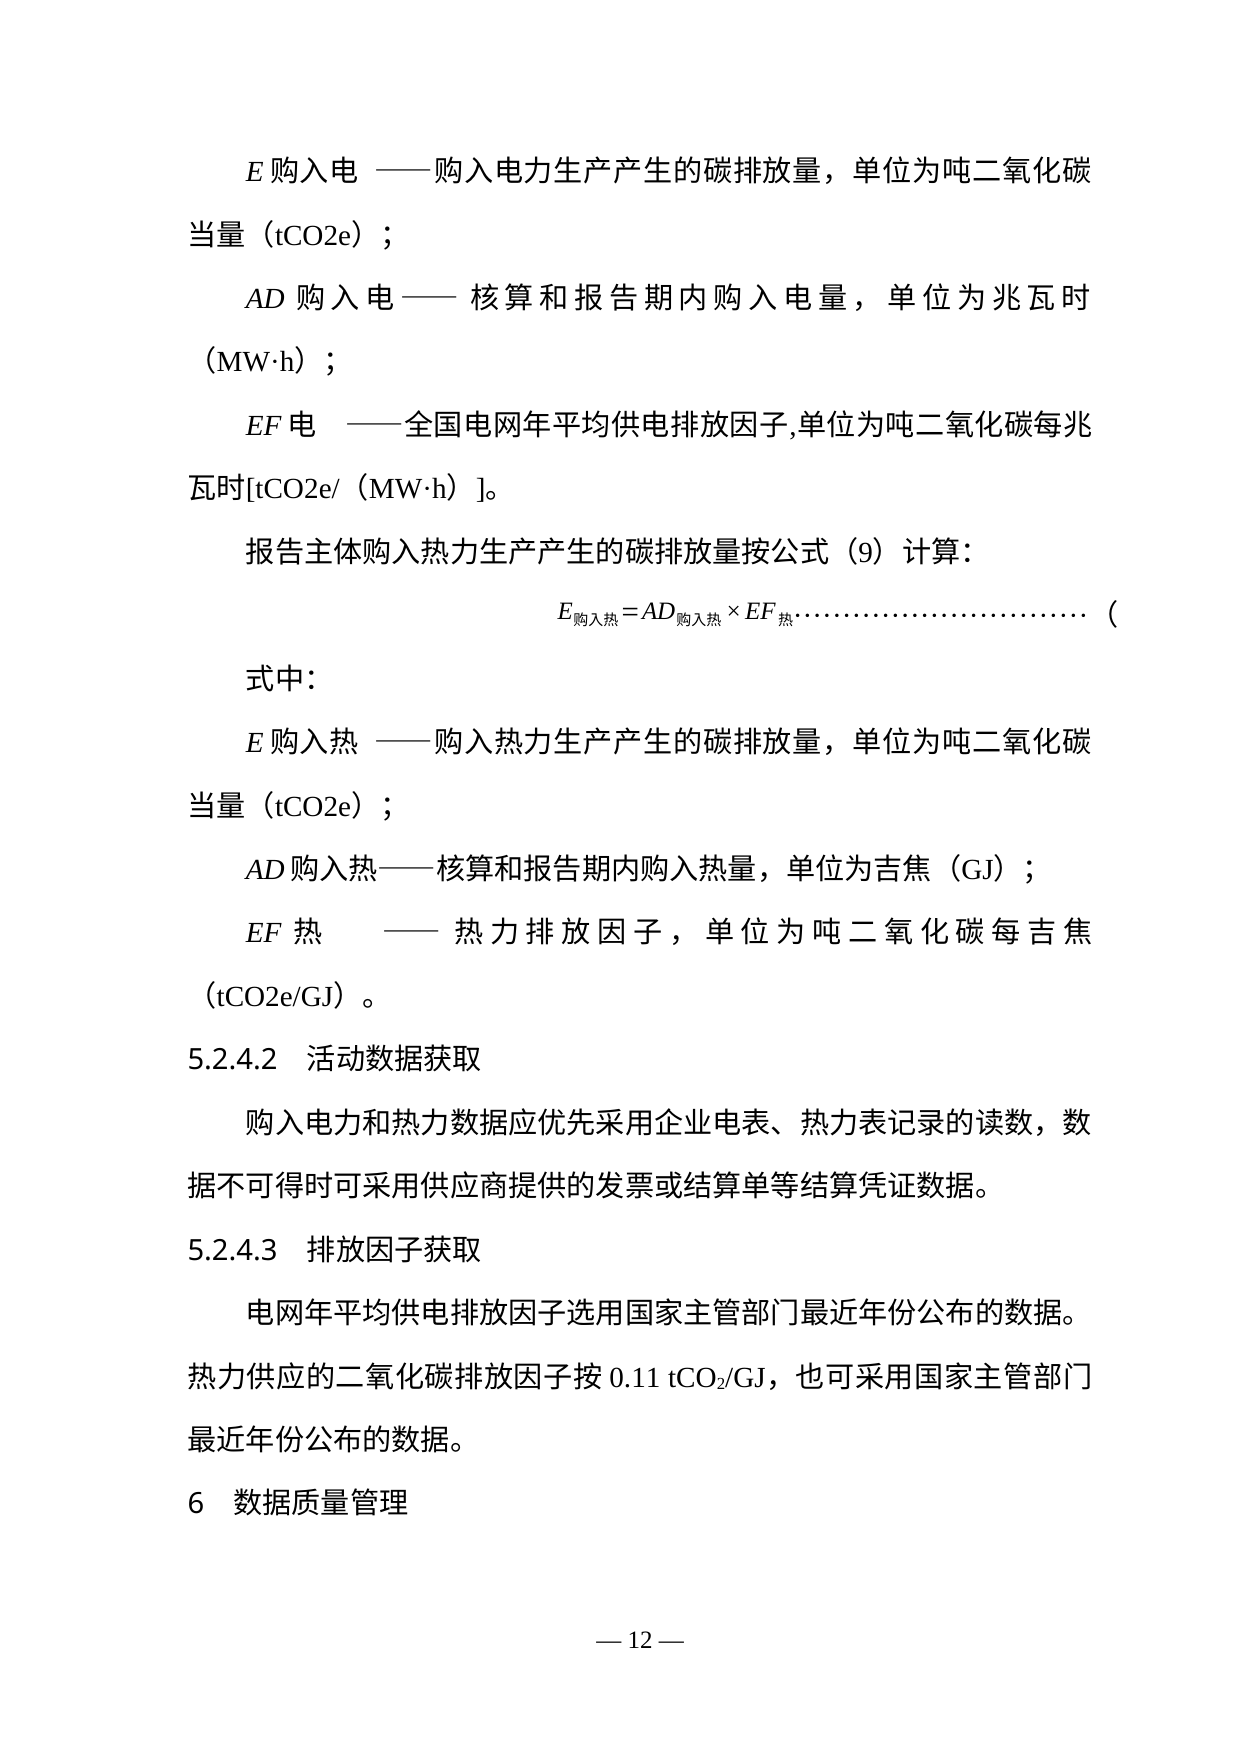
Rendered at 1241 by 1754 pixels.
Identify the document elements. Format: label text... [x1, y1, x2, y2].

text EF电 ——全国电网年平均供电排放因子,单位为吨二氧化碳每兆瓦时[tCO2e/（MW·h）]。 [187, 401, 1092, 507]
text 购入电力和热力数据应优先采用企业电表、热力表记录的读数，数据不可得时可采用供应商提供的发票或结算单等结算凭证数据。 [187, 1099, 1092, 1205]
text 电网年平均供电排放因子选用国家主管部门最近年份公布的数据。热力供应的二氧化碳排放因子按0.11 tCO2/GJ，也可采用国家主管部门最近年份公布的数据。 [187, 1290, 1092, 1459]
text E购入热 ——购入热力生产产生的碳排放量，单位为吨二氧化碳当量（tCO2e）； [187, 719, 1092, 824]
text （） [187, 592, 1092, 634]
text AD购入电——核算和报告期内购入电量，单位为兆瓦时（MW·h）； [187, 274, 1092, 380]
text 活动数据获取 [187, 1036, 1092, 1078]
text AD购入热——核算和报告期内购入热量，单位为吉焦（GJ）； [187, 846, 1092, 888]
text 数据质量管理 [187, 1480, 1092, 1522]
text E购入电 ——购入电力生产产生的碳排放量，单位为吨二氧化碳当量（tCO2e）； [187, 148, 1092, 253]
text EF热 ——热力排放因子，单位为吨二氧化碳每吉焦（tCO2e/GJ）。 [187, 909, 1092, 1015]
text 排放因子获取 [187, 1226, 1092, 1269]
text 报告主体购入热力生产产生的碳排放量按公式（9）计算： [187, 528, 1092, 571]
text 式中： [187, 655, 1092, 697]
